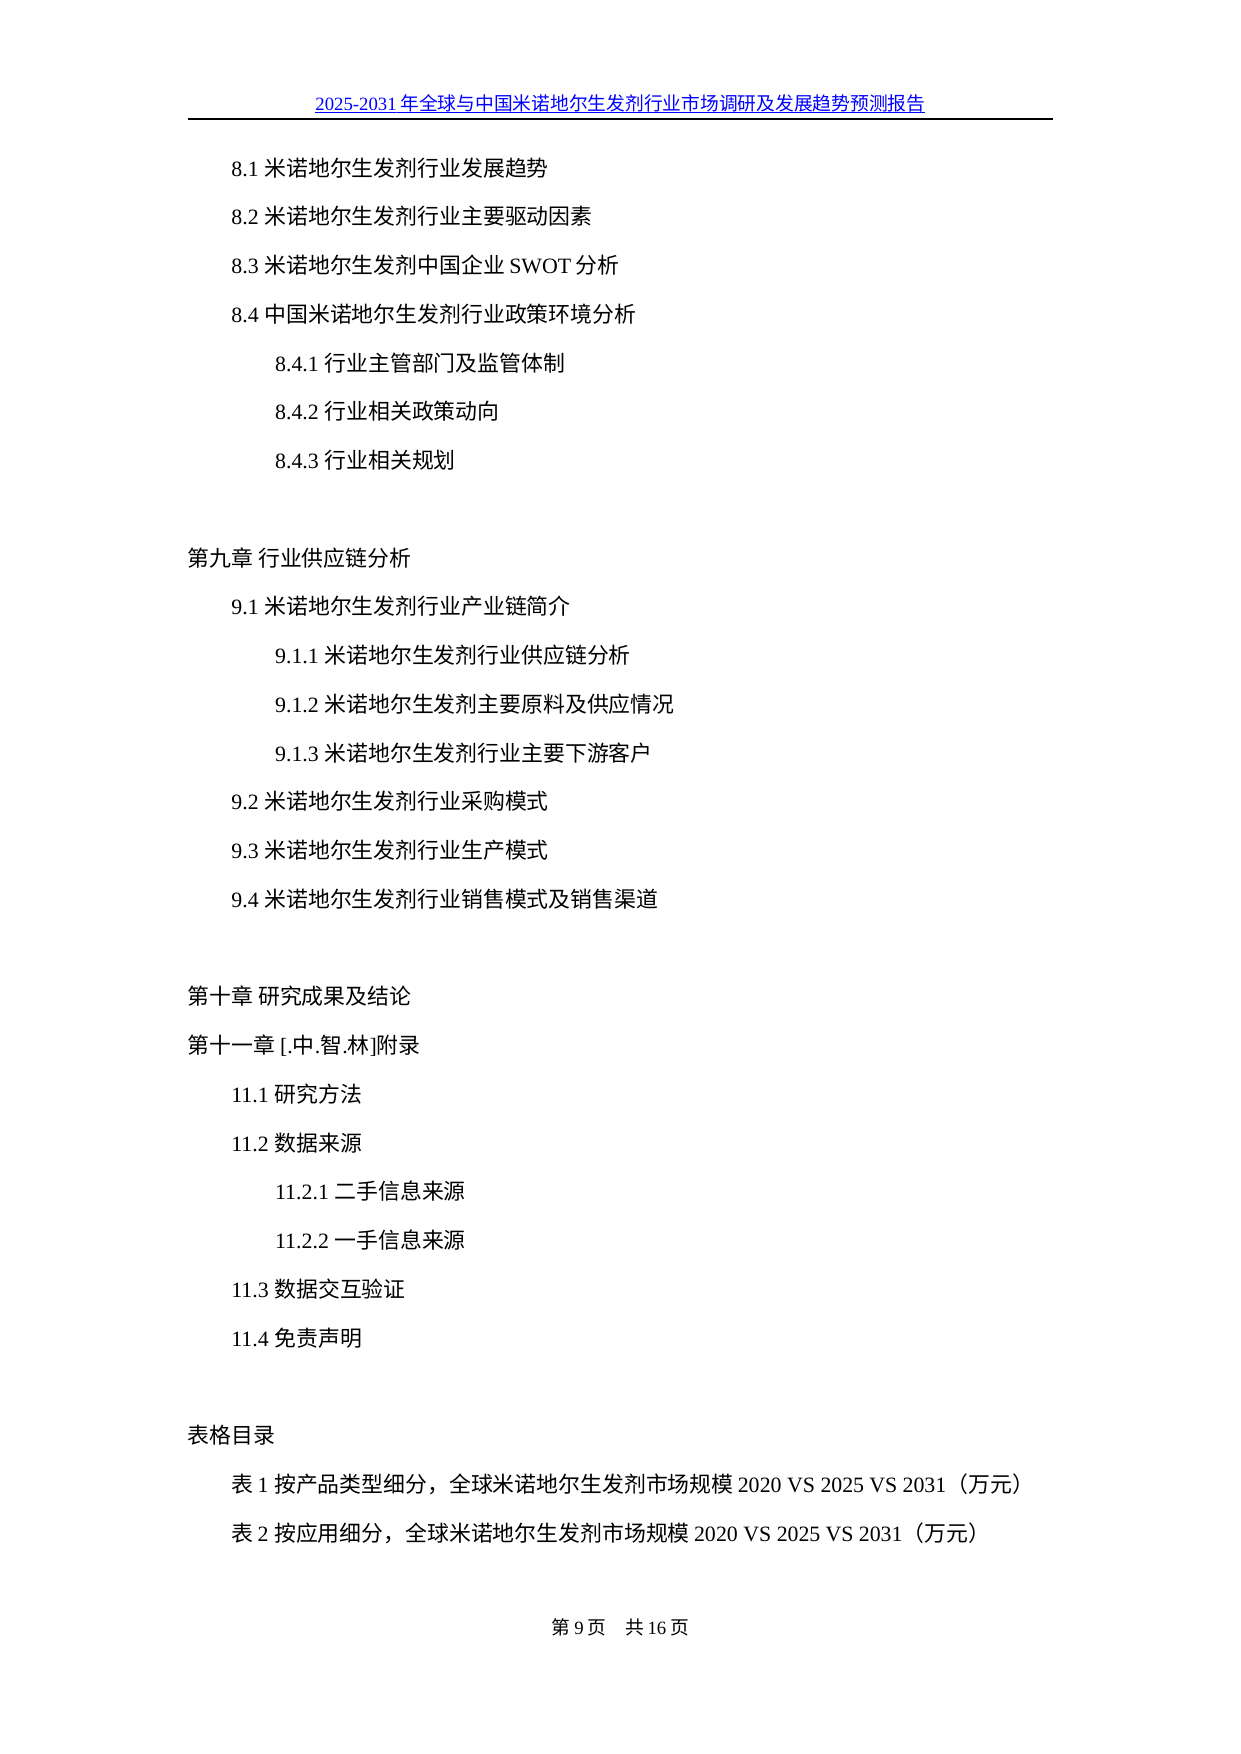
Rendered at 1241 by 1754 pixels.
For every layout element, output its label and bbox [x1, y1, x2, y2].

text [187, 150, 1053, 1548]
